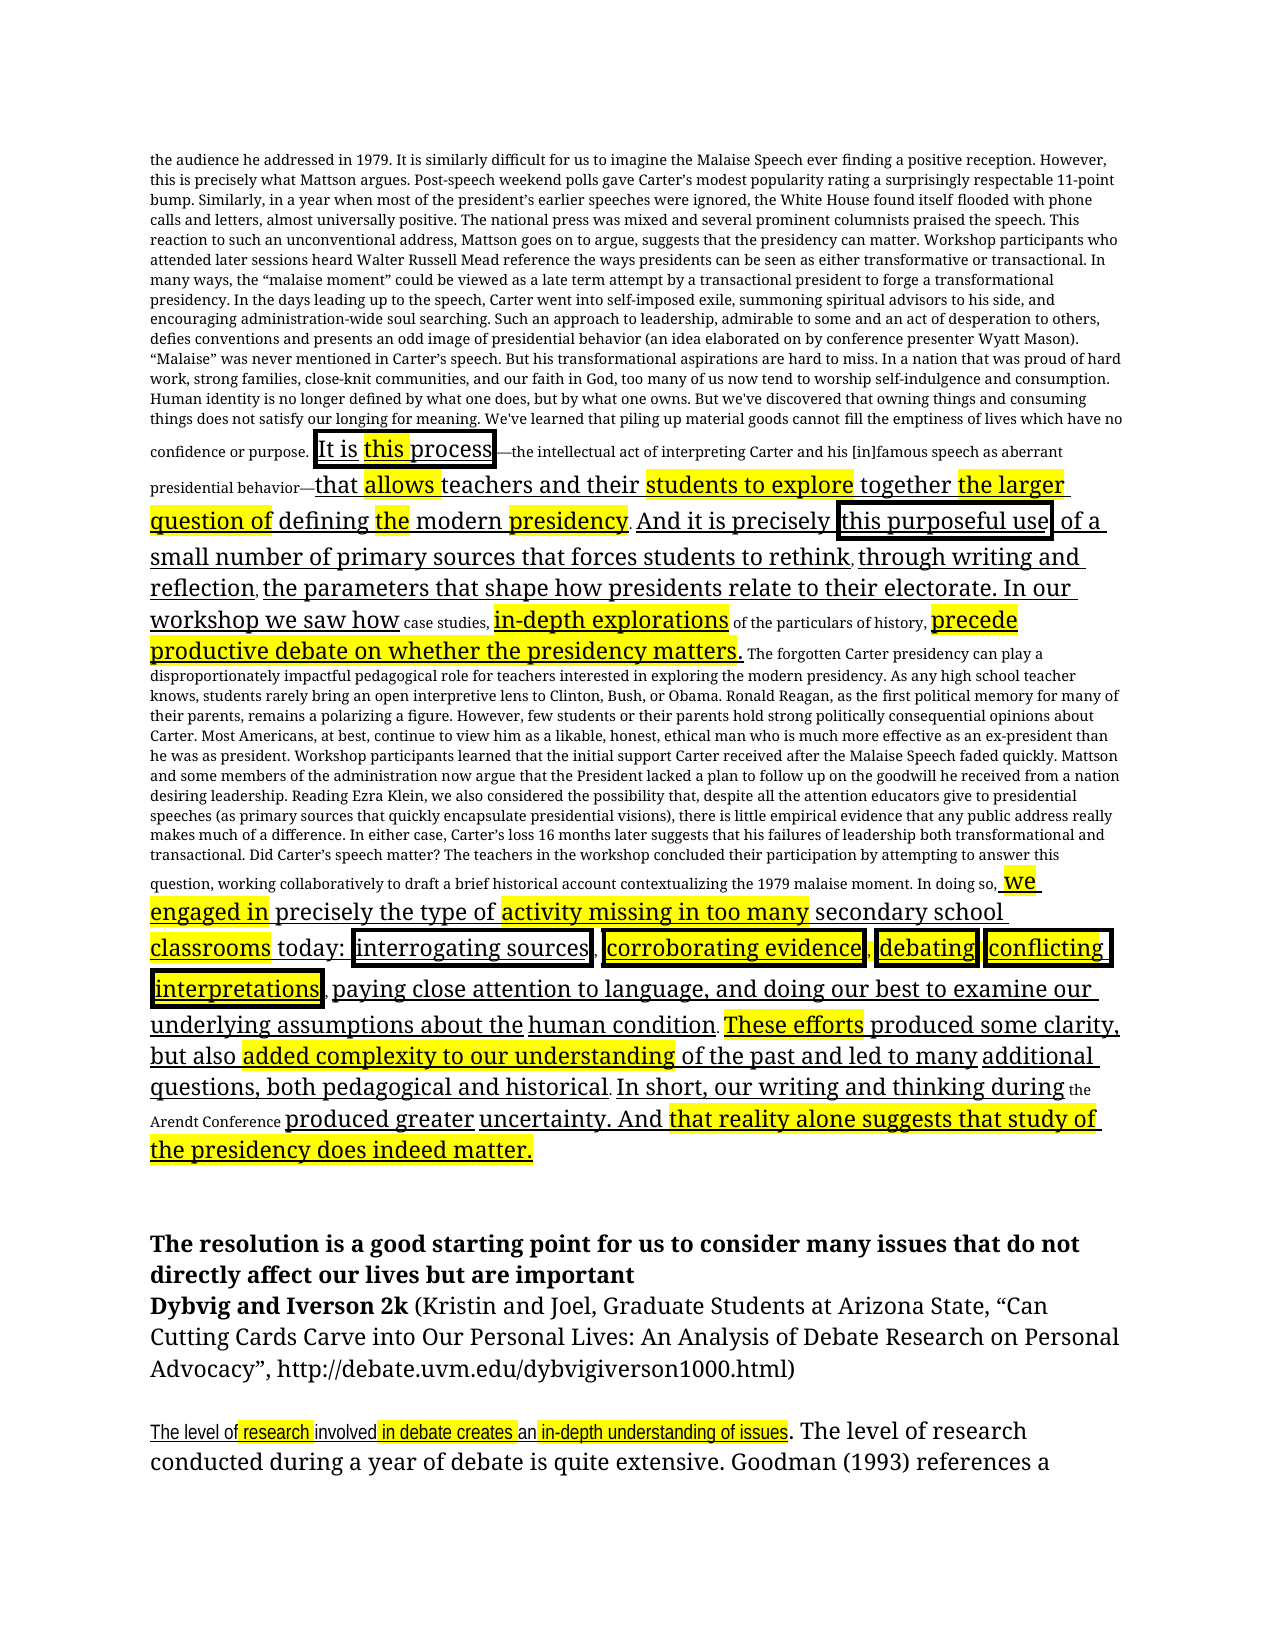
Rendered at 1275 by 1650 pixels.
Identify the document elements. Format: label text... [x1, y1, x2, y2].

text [150, 150, 1125, 1165]
text The resolution is a good starting point for us to consider many issues that do not directly affect our lives but are important [150, 1227, 1125, 1290]
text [150, 1415, 1125, 1477]
text Dybvig and Iverson 2k (Kristin and Joel, Graduate Students at Arizona State, “Can Cutting Cards Carve into Our Personal Lives: An Analysis of Debate Research on Personal Advocacy”, http://debate.uvm.edu/dybvigiverson1000.html) [150, 1290, 1125, 1384]
